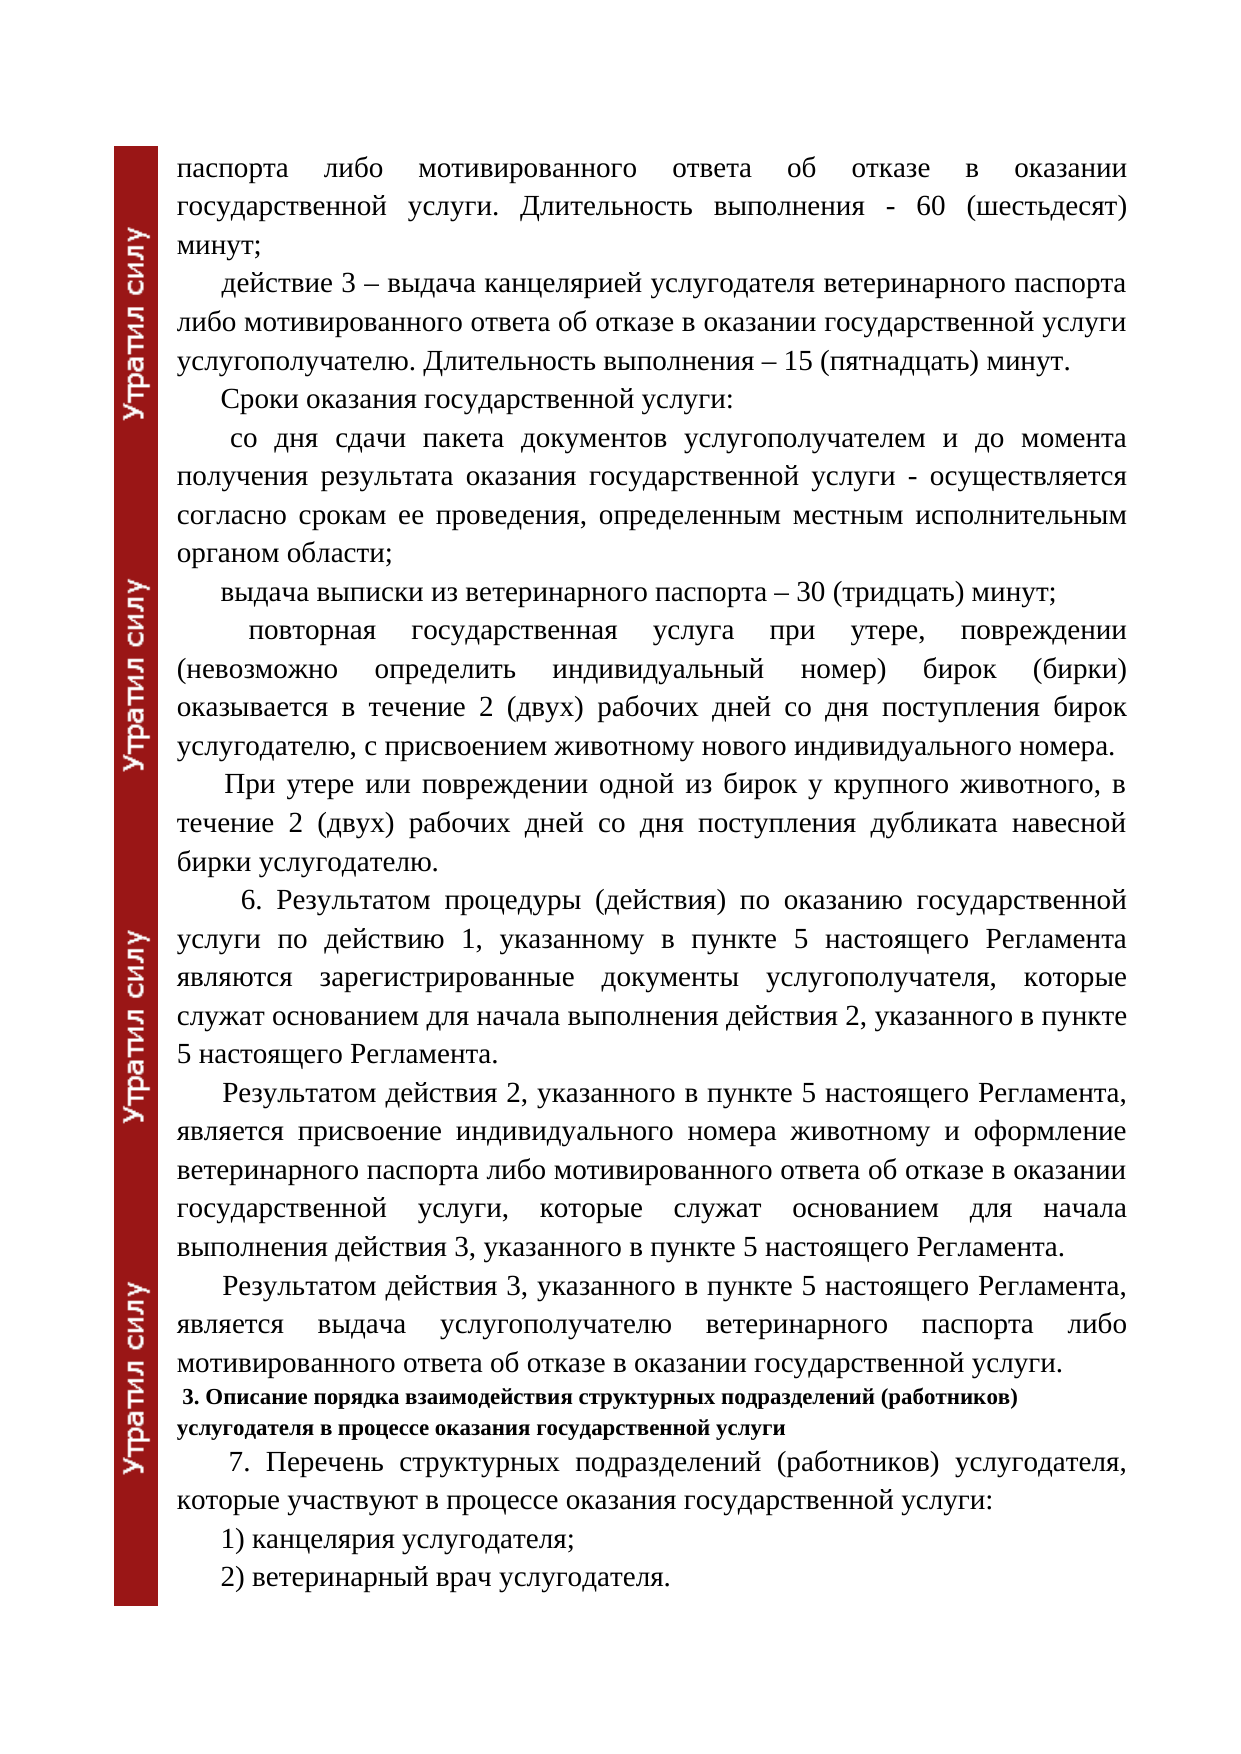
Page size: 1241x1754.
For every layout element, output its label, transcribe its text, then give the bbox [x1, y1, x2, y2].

picture [114, 415, 158, 420]
picture [114, 1378, 158, 1383]
picture [114, 261, 158, 266]
picture [114, 877, 158, 882]
text повторная государственная услуга при утере, повреждении (невозможно определить индивидуальный номер) бирок (бирки) оказывается в течение 2 (двух) рабочих дней со дня поступления бирок услугодателю, с присвоением животному нового индивидуального номера. [112, 612, 1128, 762]
text 6. Результатом процедуры (действия) по оказанию государственной услуги по действию 1, указанному в пункте 5 настоящего Регламента являются зарегистрированные документы услугополучателя, которые служат основанием для начала выполнения действия 2, указанного в пункте 5 настоящего Регламента. [112, 882, 1128, 1070]
picture [114, 762, 158, 767]
text 7. Перечень структурных подразделений (работников) услугодателя, которые участвуют в процессе оказания государственной услуги: [112, 1444, 1128, 1516]
picture [114, 1070, 158, 1075]
picture [114, 1263, 158, 1268]
text выдача выписки из ветеринарного паспорта – 30 (тридцать) минут; [112, 574, 1128, 607]
text 2) ветеринарный врач услугодателя. [112, 1559, 1128, 1593]
text Сроки оказания государственной услуги: [112, 381, 1128, 415]
picture [114, 376, 158, 381]
picture [114, 1554, 158, 1559]
text Результатом действия 3, указанного в пункте 5 настоящего Регламента, является выдача услугополучателю ветеринарного паспорта либо мотивированного ответа об отказе в оказании государственной услуги. [112, 1268, 1128, 1378]
text действие 3 – выдача канцелярией услугодателя ветеринарного паспорта либо мотивированного ответа об отказе в оказании государственной услуги услугополучателю. Длительность выполнения – 15 (пятнадцать) минут. [112, 266, 1128, 376]
text 1) канцелярия услугодателя; [112, 1521, 1128, 1554]
text со дня сдачи пакета документов услугополучателем и до момента получения результата оказания государственной услуги - осуществляется согласно срокам ее проведения, определенным местным исполнительным органом области; [112, 420, 1128, 569]
picture [114, 146, 158, 150]
picture [114, 1516, 158, 1521]
picture [114, 1593, 158, 1606]
picture [114, 1440, 158, 1444]
text Результатом действия 2, указанного в пункте 5 настоящего Регламента, является присвоение индивидуального номера животному и оформление ветеринарного паспорта либо мотивированного ответа об отказе в оказании государственной услуги, которые служат основанием для начала выполнения действия 3, указанного в пункте 5 настоящего Регламента. [112, 1075, 1128, 1263]
picture [114, 569, 158, 574]
text При утере или повреждении одной из бирок у крупного животного, в течение 2 (двух) рабочих дней со дня поступления дубликата навесной бирки услугодателю. [112, 767, 1128, 877]
text 3. Описание порядка взаимодействия структурных подразделений (работников) услугодателя в процессе оказания государственной услуги [112, 1383, 1128, 1440]
picture [114, 607, 158, 612]
